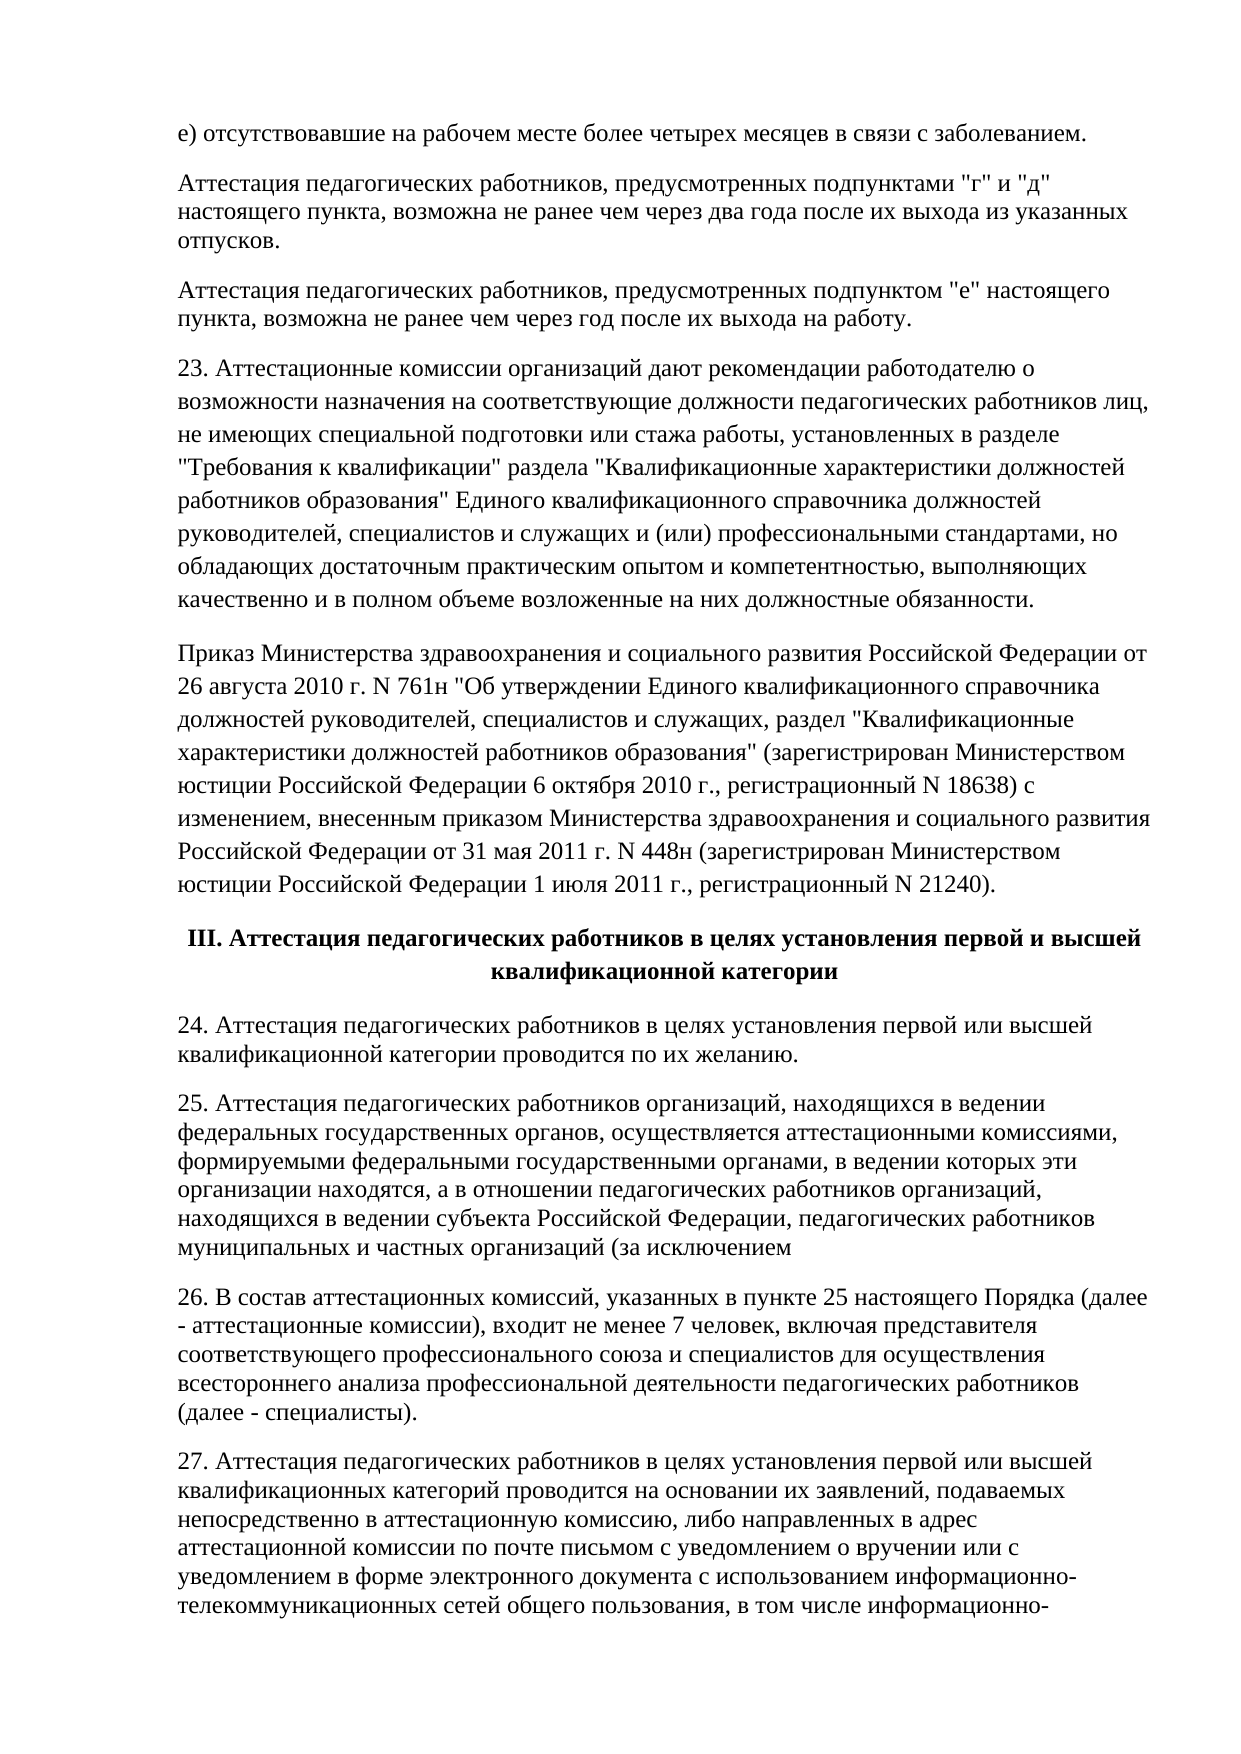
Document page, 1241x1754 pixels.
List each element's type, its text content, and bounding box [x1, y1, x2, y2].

text 24. Аттестация педагогических работников в целях установления первой или высшей квалификационной категории проводится по их желанию. [177, 1010, 1152, 1067]
text Аттестация педагогических работников, предусмотренных подпунктом "е" настоящего пункта, возможна не ранее чем через год после их выхода на работу. [177, 275, 1152, 332]
text III. Аттестация педагогических работников в целях установления первой и высшей квалификационной категории [177, 923, 1152, 985]
text 26. В состав аттестационных комиссий, указанных в пункте 25 настоящего Порядка (далее - аттестационные комиссии), входит не менее 7 человек, включая представителя соответствующего профессионального союза и специалистов для осуществления всестороннего анализа профессиональной деятельности педагогических работников (далее - специалисты). [177, 1282, 1152, 1425]
text Приказ Министерства здравоохранения и социального развития Российской Федерации от 26 августа 2010 г. N 761н "Об утверждении Единого квалификационного справочника должностей руководителей, специалистов и служащих, раздел "Квалификационные характеристики должностей работников образования" (зарегистрирован Министерством юстиции Российской Федерации 6 октября 2010 г., регистрационный N 18638) с изменением, внесенным приказом Министерства здравоохранения и социального развития Российской Федерации от 31 мая 2011 г. N 448н (зарегистрирован Министерством юстиции Российской Федерации 1 июля 2011 г., регистрационный N 21240). [177, 638, 1152, 898]
text 23. Аттестационные комиссии организаций дают рекомендации работодателю о возможности назначения на соответствующие должности педагогических работников лиц, не имеющих специальной подготовки или стажа работы, установленных в разделе "Требования к квалификации" раздела "Квалификационные характеристики должностей работников образования" Единого квалификационного справочника должностей руководителей, специалистов и служащих и (или) профессиональными стандартами, но обладающих достаточным практическим опытом и компетентностью, выполняющих качественно и в полном объеме возложенные на них должностные обязанности. [177, 353, 1152, 613]
text Аттестация педагогических работников, предусмотренных подпунктами "г" и "д" настоящего пункта, возможна не ранее чем через два года после их выхода из указанных отпусков. [177, 168, 1152, 254]
text е) отсутствовавшие на рабочем месте более четырех месяцев в связи с заболеванием. [177, 118, 1152, 147]
text 25. Аттестация педагогических работников организаций, находящихся в ведении федеральных государственных органов, осуществляется аттестационными комиссиями, формируемыми федеральными государственными органами, в ведении которых эти организации находятся, а в отношении педагогических работников организаций, находящихся в ведении субъекта Российской Федерации, педагогических работников муниципальных и частных организаций (за исключением [177, 1088, 1152, 1261]
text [177, 1446, 1152, 1619]
